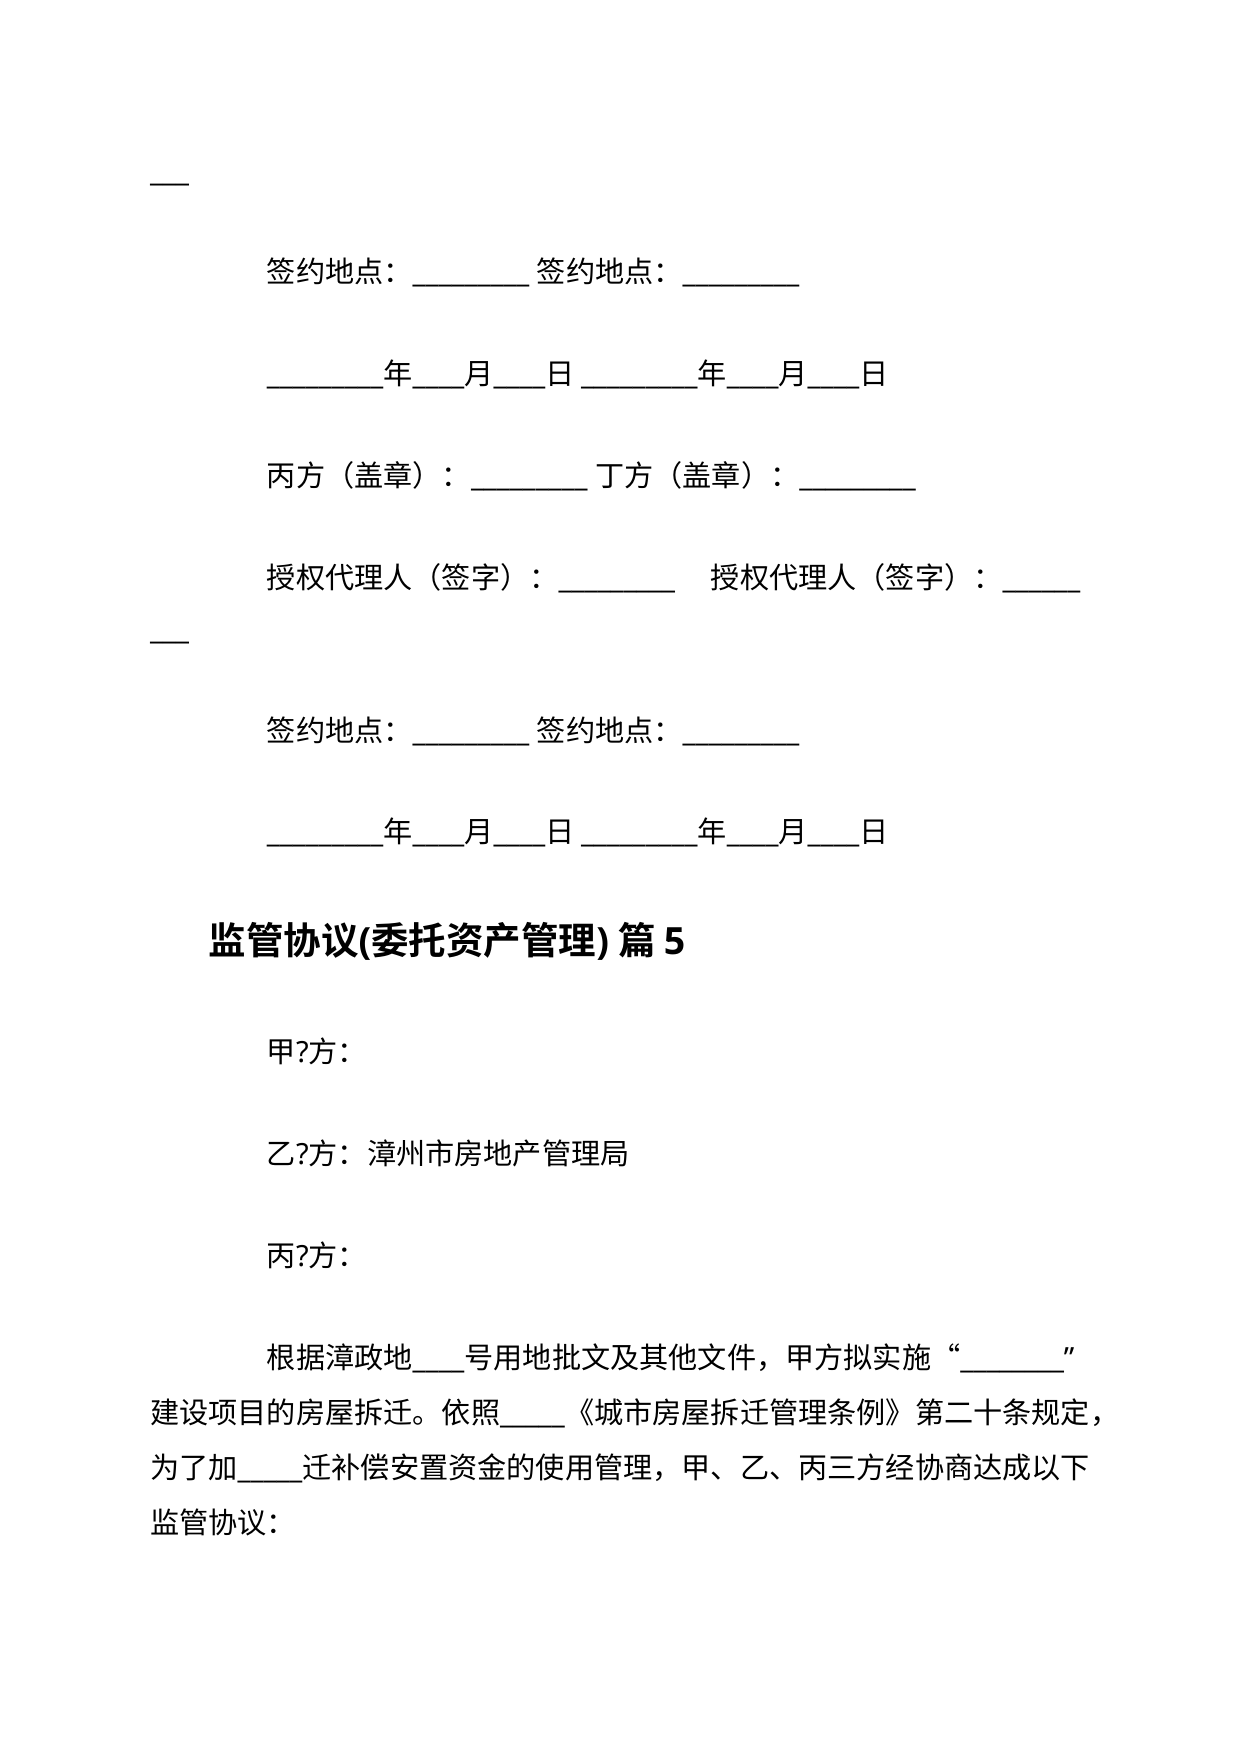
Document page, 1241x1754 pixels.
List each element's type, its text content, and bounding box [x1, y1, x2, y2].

text 授权代理人（签字）：_________ 授权代理人（签字）：_________ [150, 554, 1090, 648]
text _________年____月____日 _________年____月____日 [150, 350, 1090, 393]
text 签约地点：_________ 签约地点：_________ [150, 248, 1090, 291]
text 丙?方： [150, 1233, 1090, 1275]
text 甲?方： [150, 1029, 1090, 1071]
text 根据漳政地____号用地批文及其他文件，甲方拟实施“________”建设项目的房屋拆迁。依照_____《城市房屋拆迁管理条例》第二十条规定，为了加_____迁补偿安置资金的使用管理，甲、乙、丙三方经协商达成以下监管协议： [150, 1334, 1090, 1542]
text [150, 150, 1090, 190]
text _________年____月____日 _________年____月____日 [150, 809, 1090, 851]
text 乙?方：漳州市房地产管理局 [150, 1131, 1090, 1173]
text 签约地点：_________ 签约地点：_________ [150, 707, 1090, 749]
text 丙方（盖章）：_________ 丁方（盖章）：_________ [150, 452, 1090, 495]
text 监管协议(委托资产管理) 篇5 [150, 911, 1090, 966]
